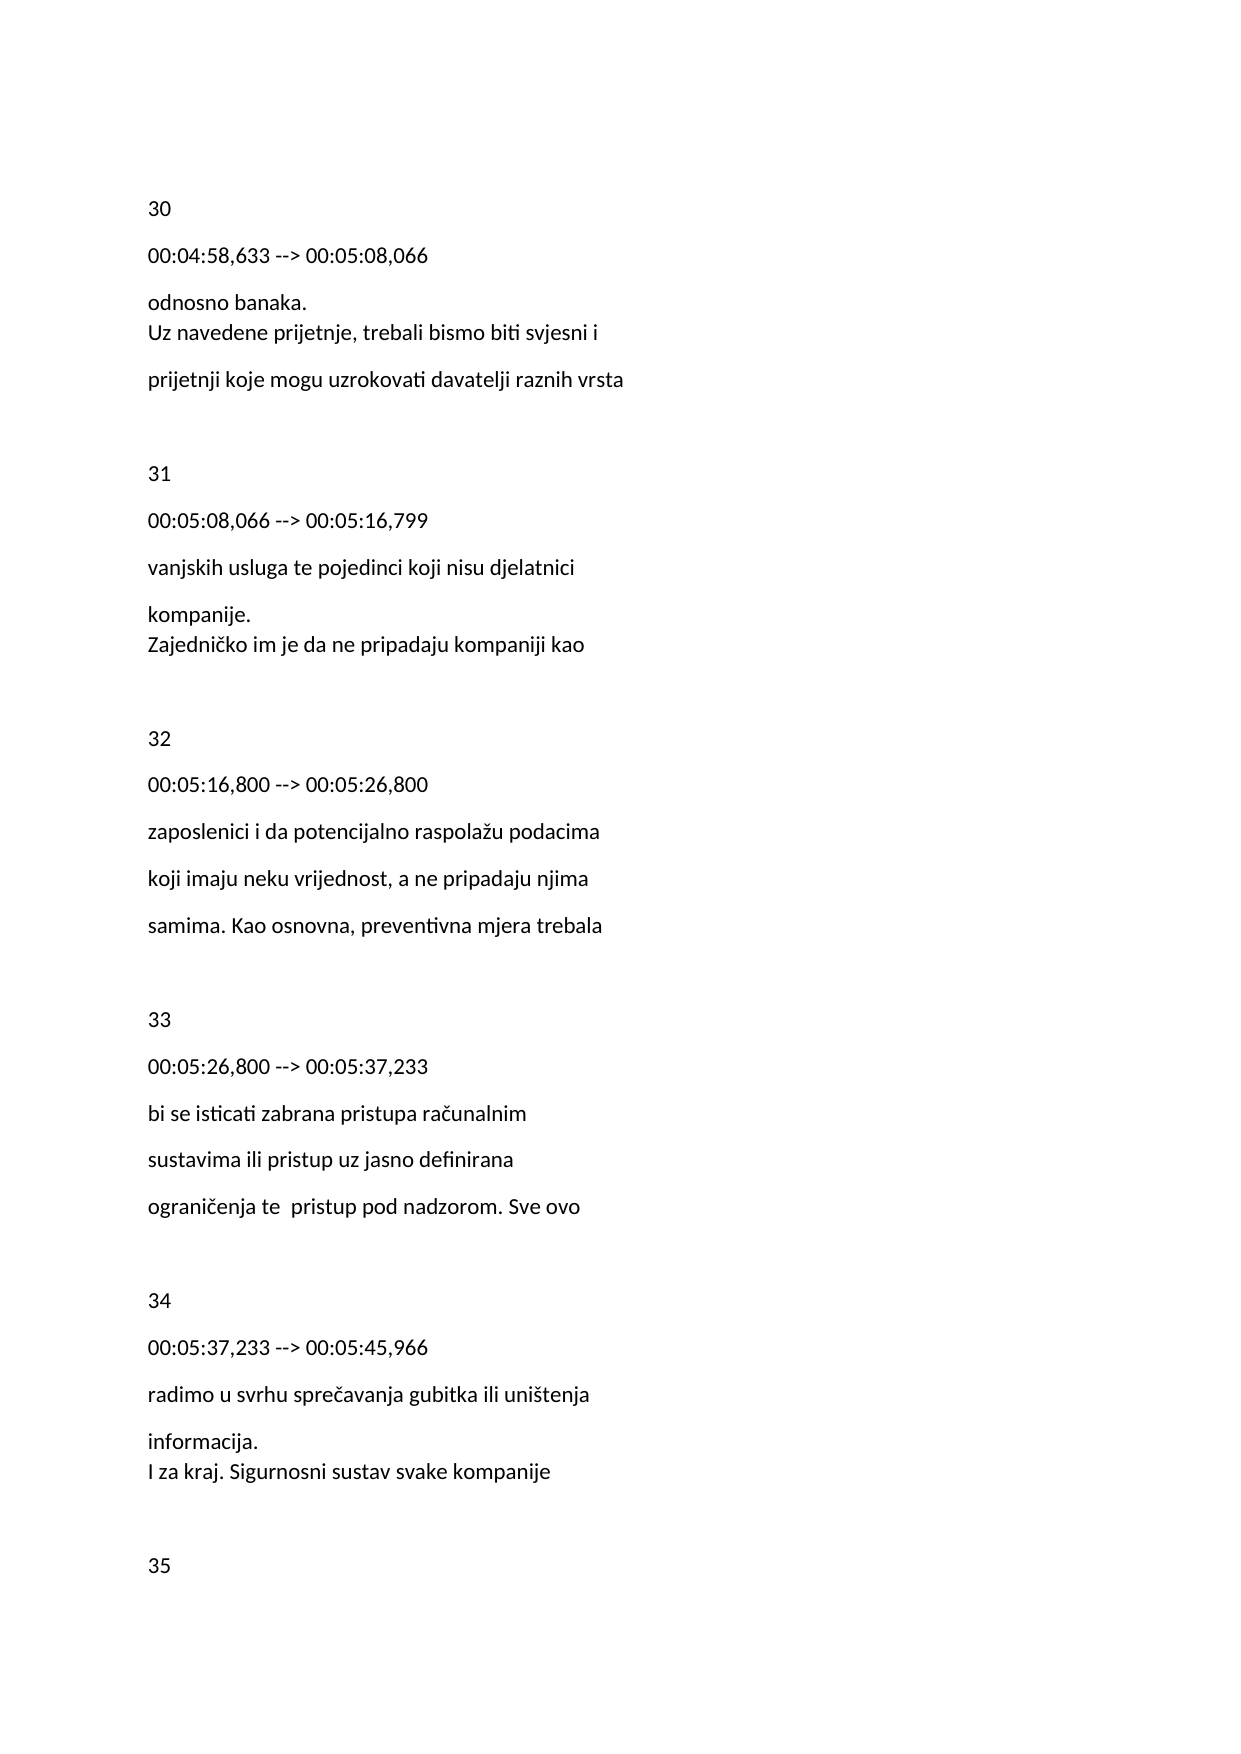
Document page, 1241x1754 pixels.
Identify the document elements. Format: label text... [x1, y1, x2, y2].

text 32 [148, 724, 1093, 752]
text radimo u svrhu sprečavanja gubitka ili uništenja [148, 1380, 1093, 1408]
text 00:04:58,633 --> 00:05:08,066 [148, 241, 1093, 269]
text informacija. I za kraj. Sigurnosni sustav svake kompanije [148, 1427, 1093, 1485]
text 31 [148, 459, 1093, 487]
text 35 [148, 1551, 1093, 1579]
text 30 [148, 194, 1093, 222]
text 34 [148, 1286, 1093, 1314]
text prijetnji koje mogu uzrokovati davatelji raznih vrsta [148, 365, 1093, 393]
text zaposlenici i da potencijalno raspolažu podacima [148, 817, 1093, 845]
text 00:05:26,800 --> 00:05:37,233 [148, 1052, 1093, 1080]
text odnosno banaka. Uz navedene prijetnje, trebali bismo biti svjesni i [148, 288, 1093, 346]
text sustavima ili pristup uz jasno definirana [148, 1146, 1093, 1173]
text samima. Kao osnovna, preventivna mjera trebala [148, 911, 1093, 939]
text vanjskih usluga te pojedinci koji nisu djelatnici [148, 553, 1093, 581]
text 00:05:08,066 --> 00:05:16,799 [148, 506, 1093, 534]
text koji imaju neku vrijednost, a ne pripadaju njima [148, 864, 1093, 892]
text 33 [148, 1005, 1093, 1033]
text bi se isticati zabrana pristupa računalnim [148, 1099, 1093, 1127]
text ograničenja te pristup pod nadzorom. Sve ovo [148, 1192, 1093, 1220]
text kompanije. Zajedničko im je da ne pripadaju kompaniji kao [148, 600, 1093, 658]
text 00:05:16,800 --> 00:05:26,800 [148, 771, 1093, 798]
text 00:05:37,233 --> 00:05:45,966 [148, 1333, 1093, 1361]
